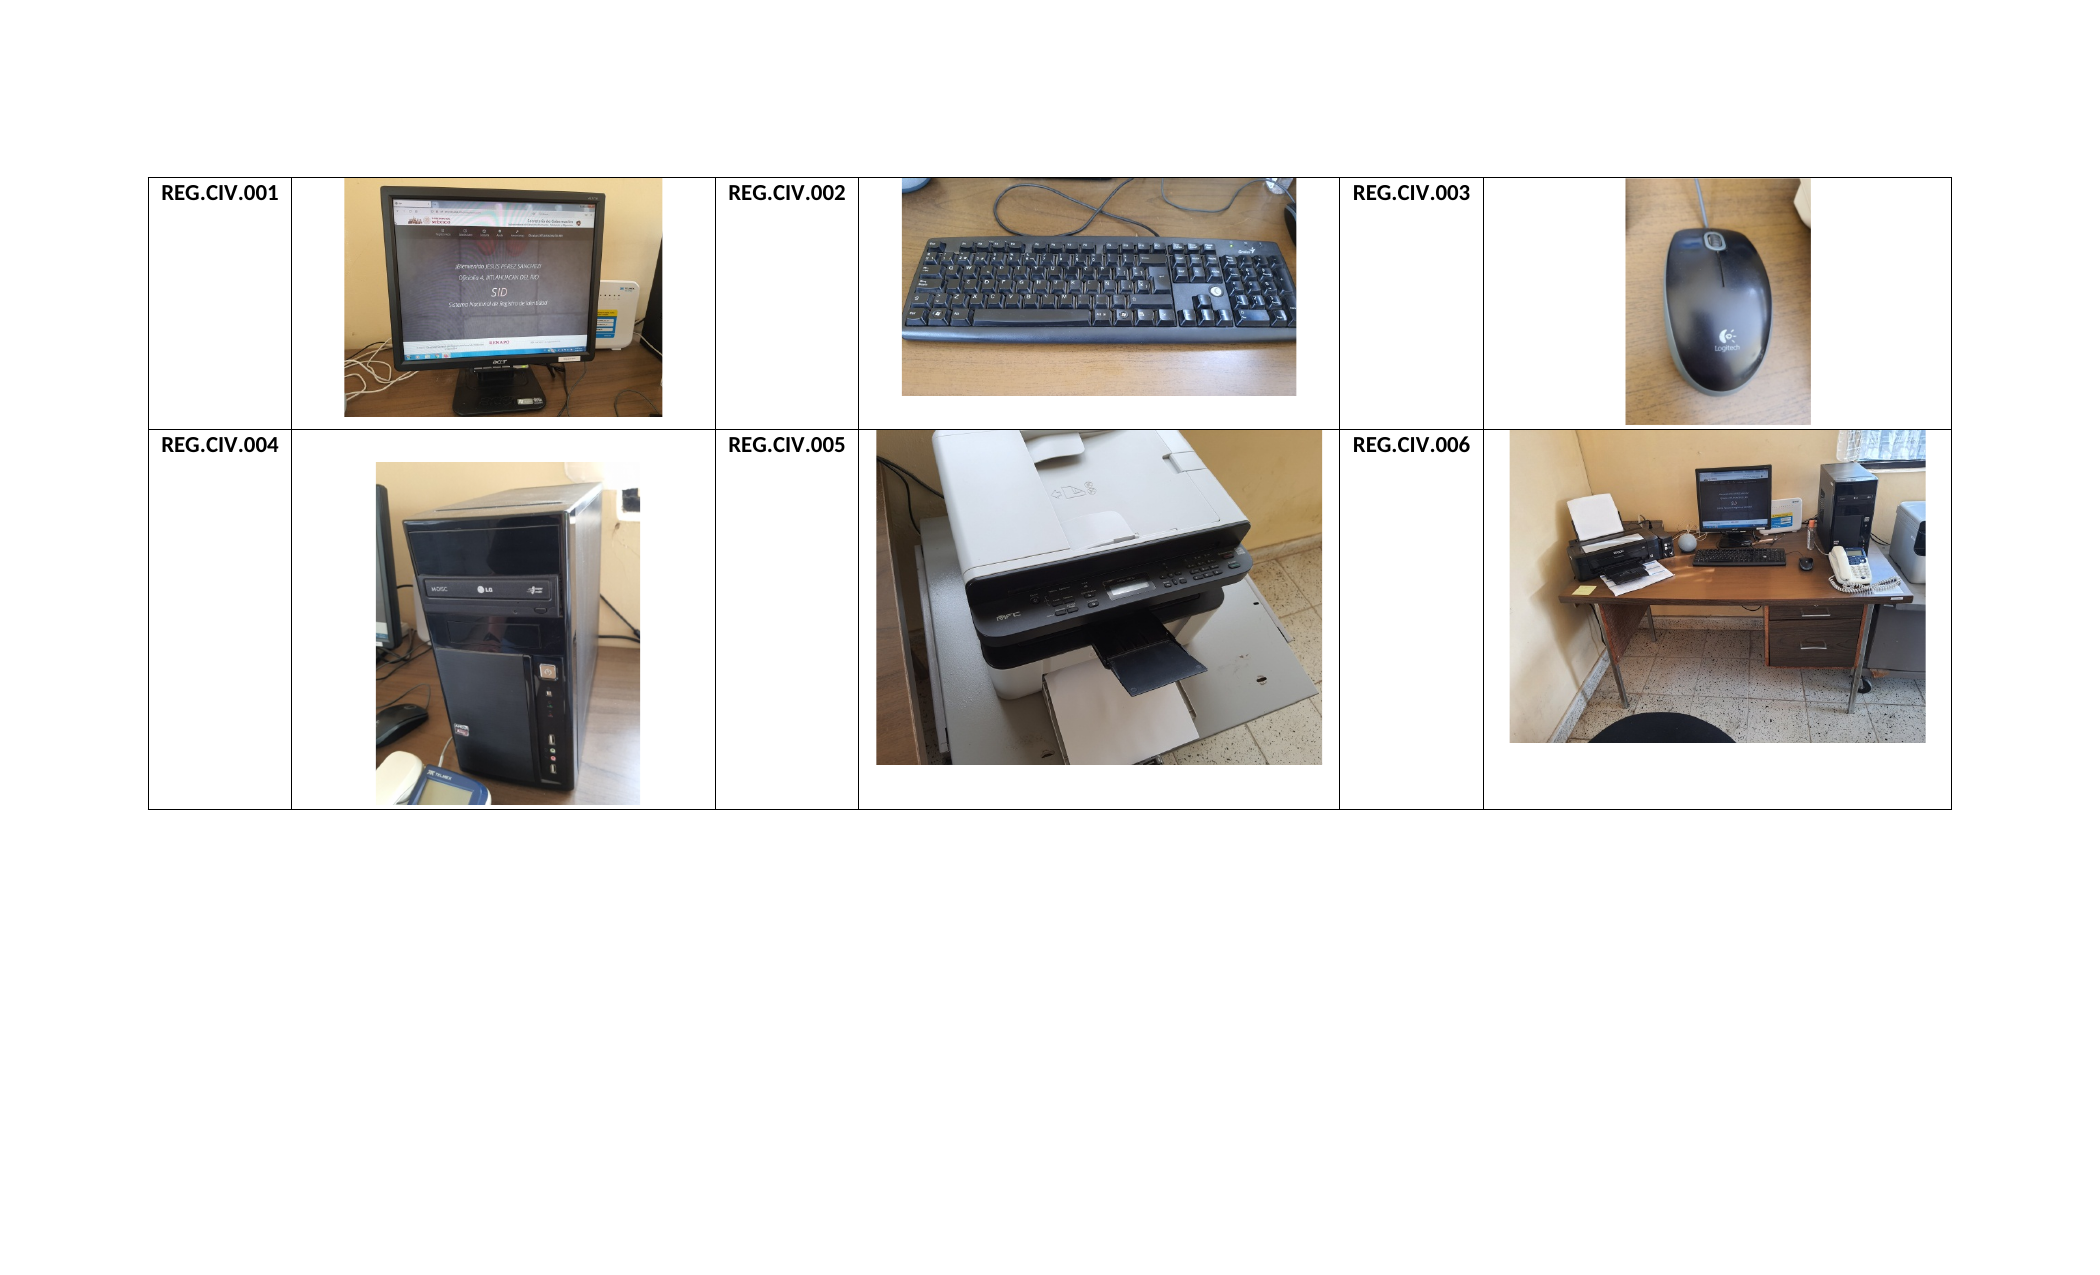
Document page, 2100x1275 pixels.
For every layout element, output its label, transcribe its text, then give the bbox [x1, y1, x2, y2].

table_cell REG.CIV.005 [716, 430, 858, 809]
table_cell [292, 430, 715, 809]
table_cell REG.CIV.006 [1340, 430, 1483, 809]
table_cell [859, 430, 1339, 809]
picture [1509, 430, 1926, 743]
table_cell [859, 178, 1339, 429]
table_cell [292, 178, 715, 429]
table_cell REG.CIV.003 [1340, 178, 1483, 429]
table_cell REG.CIV.004 [149, 430, 291, 809]
picture [344, 178, 663, 417]
table_cell [1484, 178, 1951, 429]
picture [1626, 179, 1810, 425]
picture [375, 462, 641, 805]
picture [901, 178, 1297, 396]
picture [876, 430, 1323, 765]
table_cell REG.CIV.001 [149, 178, 291, 429]
table_cell REG.CIV.002 [716, 178, 858, 429]
table_cell [1484, 430, 1951, 809]
